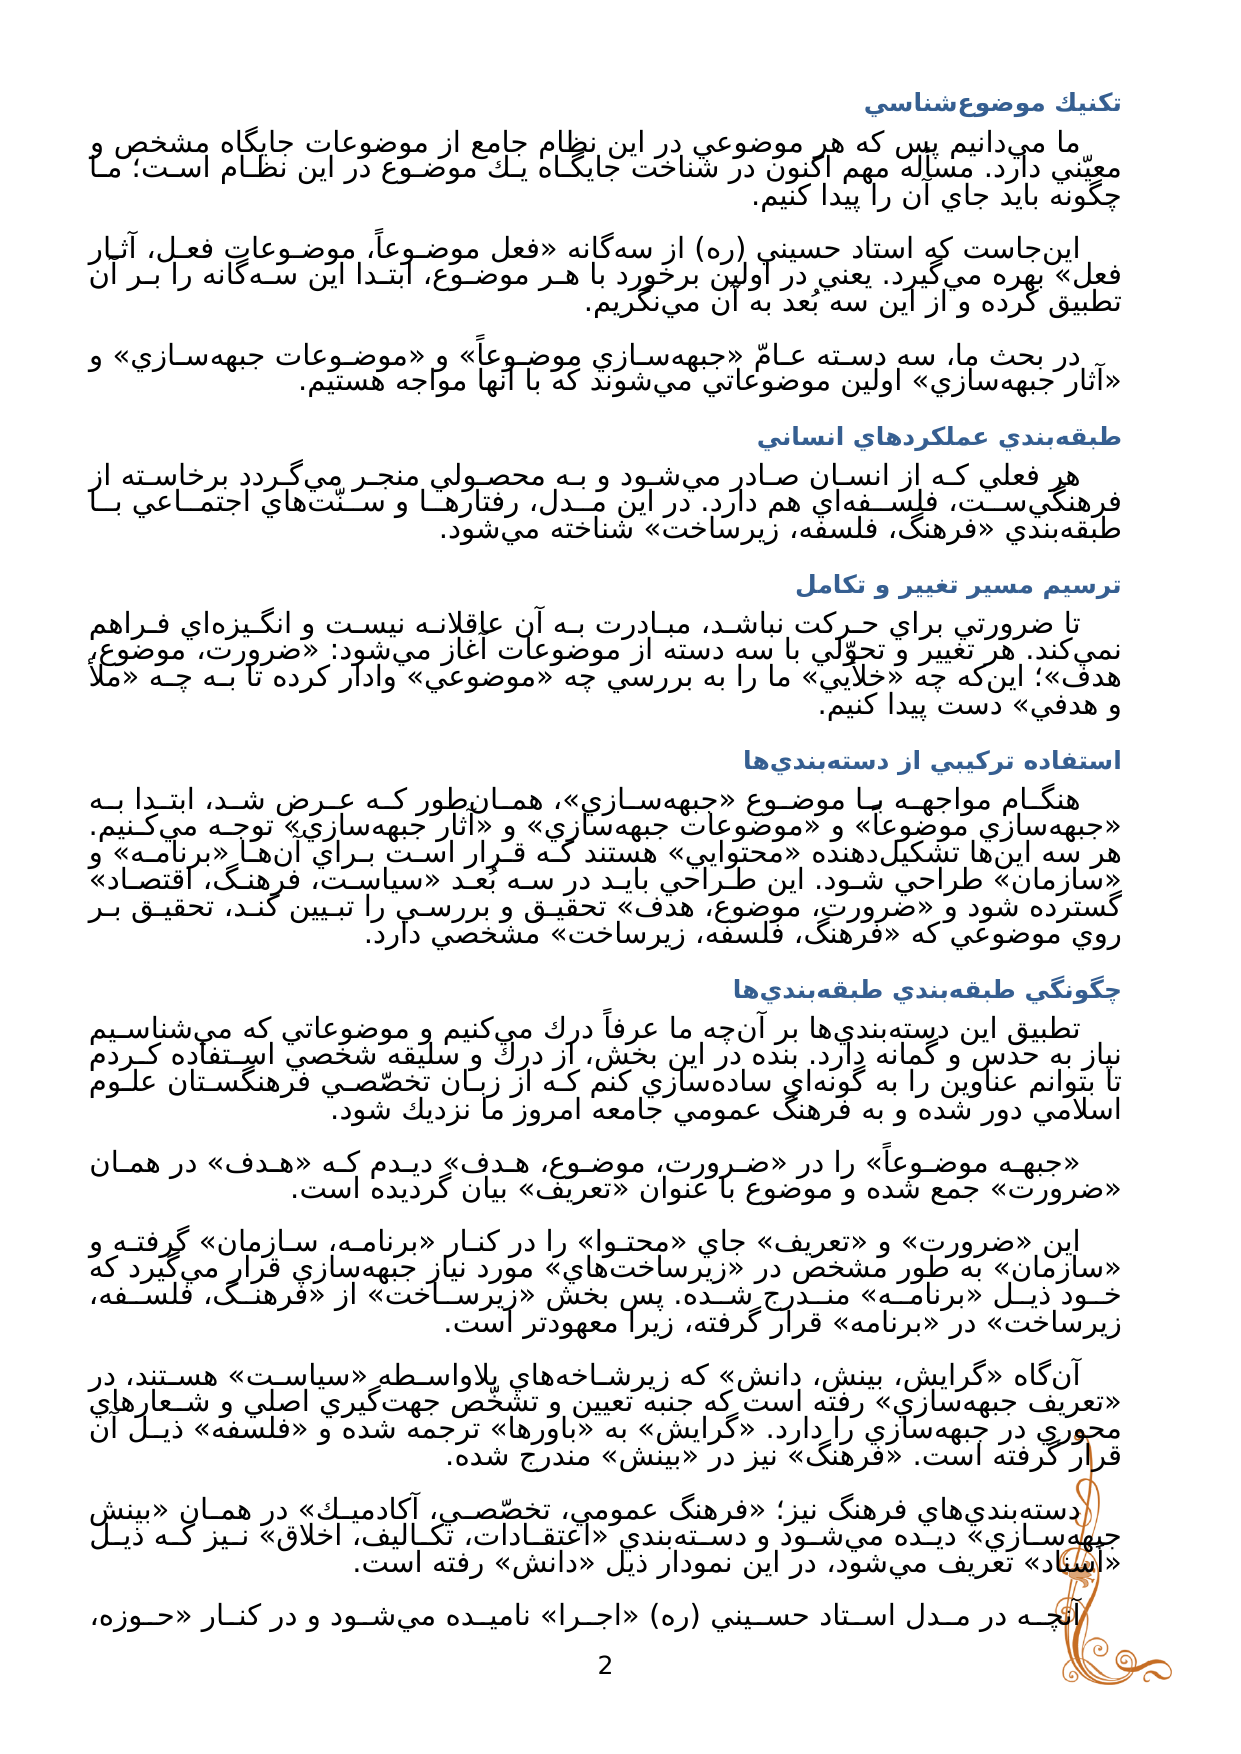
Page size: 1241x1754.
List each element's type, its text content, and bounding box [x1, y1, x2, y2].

text تا ضرورتي براي حركت نباشد، مبادرت به آن عاقلانه نيست و انگيزه‌اي فراهم نمي‌كند. هر تغيير و تحوّلي با سه دسته از موضوعات آغاز مي‌شود: «ضرورت، موضوع، هدف»؛ اين‌كه چه «خلأيي» ما را به بررسي چه «موضوعي» وادار كرده تا به چه «ملأ و هدفي» دست پيدا كنيم. [89, 612, 1122, 721]
text «جبهه موضوعاً» را در «ضرورت، موضوع،‌ هدف» ديدم كه «هدف» در همان «ضرورت» جمع شده و موضوع با عنوان «تعريف» بيان گرديده است. [89, 1151, 1122, 1205]
text اين «ضرورت» و «تعريف» جاي «محتوا» را در كنار «برنامه، سازمان» گرفته و «سازمان» به طور مشخص در «زيرساخت‌هاي» مورد نياز جبهه‌سازي قرار مي‌گيرد كه خود ذيل «برنامه» مندرج شده. پس بخش «زيرساخت» از «فرهنگ، فلسفه، زيرساخت» در «برنامه» قرار گرفته، زيرا معهودتر است. [89, 1230, 1122, 1339]
text اين‌جاست كه استاد حسيني (ره) از سه‌گانه «فعل موضوعاً، موضوعات فعل، آثار فعل» بهره مي‌گيرد. يعني در اولين برخورد با هر موضوع، ابتدا اين سه‌گانه را بر آن تطبيق كرده و از اين سه بُعد به آن مي‌نگريم. [89, 237, 1122, 318]
subtitle تكنيك موضوع‌شناسي [89, 89, 1122, 118]
text دسته‌بندي‌هاي فرهنگ نيز؛ «فرهنگ عمومي، تخصّصي، آكادميك» در همان «بينش جبهه‌سازي» ديده مي‌شود و دسته‌بندي «اعتقادات، تكاليف،‌ اخلاق» نيز كه ذيل «اَسناد» تعريف مي‌شود، در اين نمودار ذيل «دانش» رفته است. [89, 1497, 1122, 1579]
subtitle طبقه‌بندي عملكردهاي انساني [89, 422, 1122, 452]
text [89, 1604, 1122, 1631]
subtitle چگونگي طبقه‌بندي طبقه‌بندي‌ها [89, 976, 1122, 1005]
text هر فعلي كه از انسان صادر مي‌شود و به محصولي منجر مي‌گردد برخاسته از فرهنگي‌ست، فلسفه‌اي هم دارد. در اين مدل، رفتارها و سنّت‌هاي اجتماعي با طبقه‌بندي «فرهنگ، فلسفه، زيرساخت» شناخته مي‌شود. [89, 464, 1122, 546]
text ما مي‌دانيم پس كه هر موضوعي در اين نظام جامع از موضوعات جايگاه مشخص و معيّني دارد. مسأله مهم اكنون در شناخت جايگاه يك موضوع در اين نظام است؛ ما چگونه بايد جاي آن را پيدا كنيم. [89, 130, 1122, 212]
text در بحث ما، سه دسته عامّ «جبهه‌سازي موضوعاً» و «موضوعات جبهه‌سازي» و «آثار جبهه‌سازي» اولين موضوعاتي مي‌شوند كه با آن‏ها مواجه هستيم. [89, 343, 1122, 397]
subtitle ترسيم مسير تغيير و تكامل [89, 571, 1122, 600]
text هنگام مواجهه با موضوع «جبهه‌سازي»، همان‌طور كه عرض شد، ابتدا به «جبهه‌سازي موضوعاً» و «موضوعات جبهه‌سازي» و «آثار جبهه‌سازي» توجه مي‌كنيم. هر سه اين‌ها تشكيل‌دهنده «محتوايي» هستند كه قرار است براي آن‌ها «برنامه» و «سازمان» طراحي شود. اين طراحي بايد در سه بُعد «سياست، فرهنگ، اقتصاد» گسترده شود و «ضرورت، موضوع، هدف» تحقيق و بررسي را تبيين كند، تحقيق بر روي موضوعي كه «فرهنگ، فلسفه، زيرساخت» مشخصي دارد. [89, 788, 1122, 951]
subtitle استفاده تركيبي از دسته‌بندي‌ها [89, 746, 1122, 775]
text تطبيق اين دسته‌بندي‌ها بر آن‌چه ما عرفاً درك مي‌كنيم و موضوعاتي كه مي‌شناسيم نياز به حدس و گمانه دارد. بنده در اين بخش، از درك و سليقه شخصي استفاده كردم تا بتوانم عناوين را به گونه‌اي ساده‌سازي كنم كه از زبان تخصّصي فرهنگستان علوم اسلامي دور شده و به فرهنگ عمومي جامعه امروز ما نزديك شود. [89, 1017, 1122, 1126]
text آن‌گاه «گرايش، بينش، دانش» كه زيرشاخه‌هاي بلاواسطه «سياست» هستند، در «تعريف جبهه‌سازي» رفته است كه جنبه تعيين و تشخّص جهت‌گيري اصلي و شعارهاي محوري در جبهه‌سازي را دارد. «گرايش» به «باورها» ترجمه شده و «فلسفه» ذيل آن قرار گرفته است. «فرهنگ» نيز در «بينش» مندرج شده. [89, 1364, 1122, 1472]
